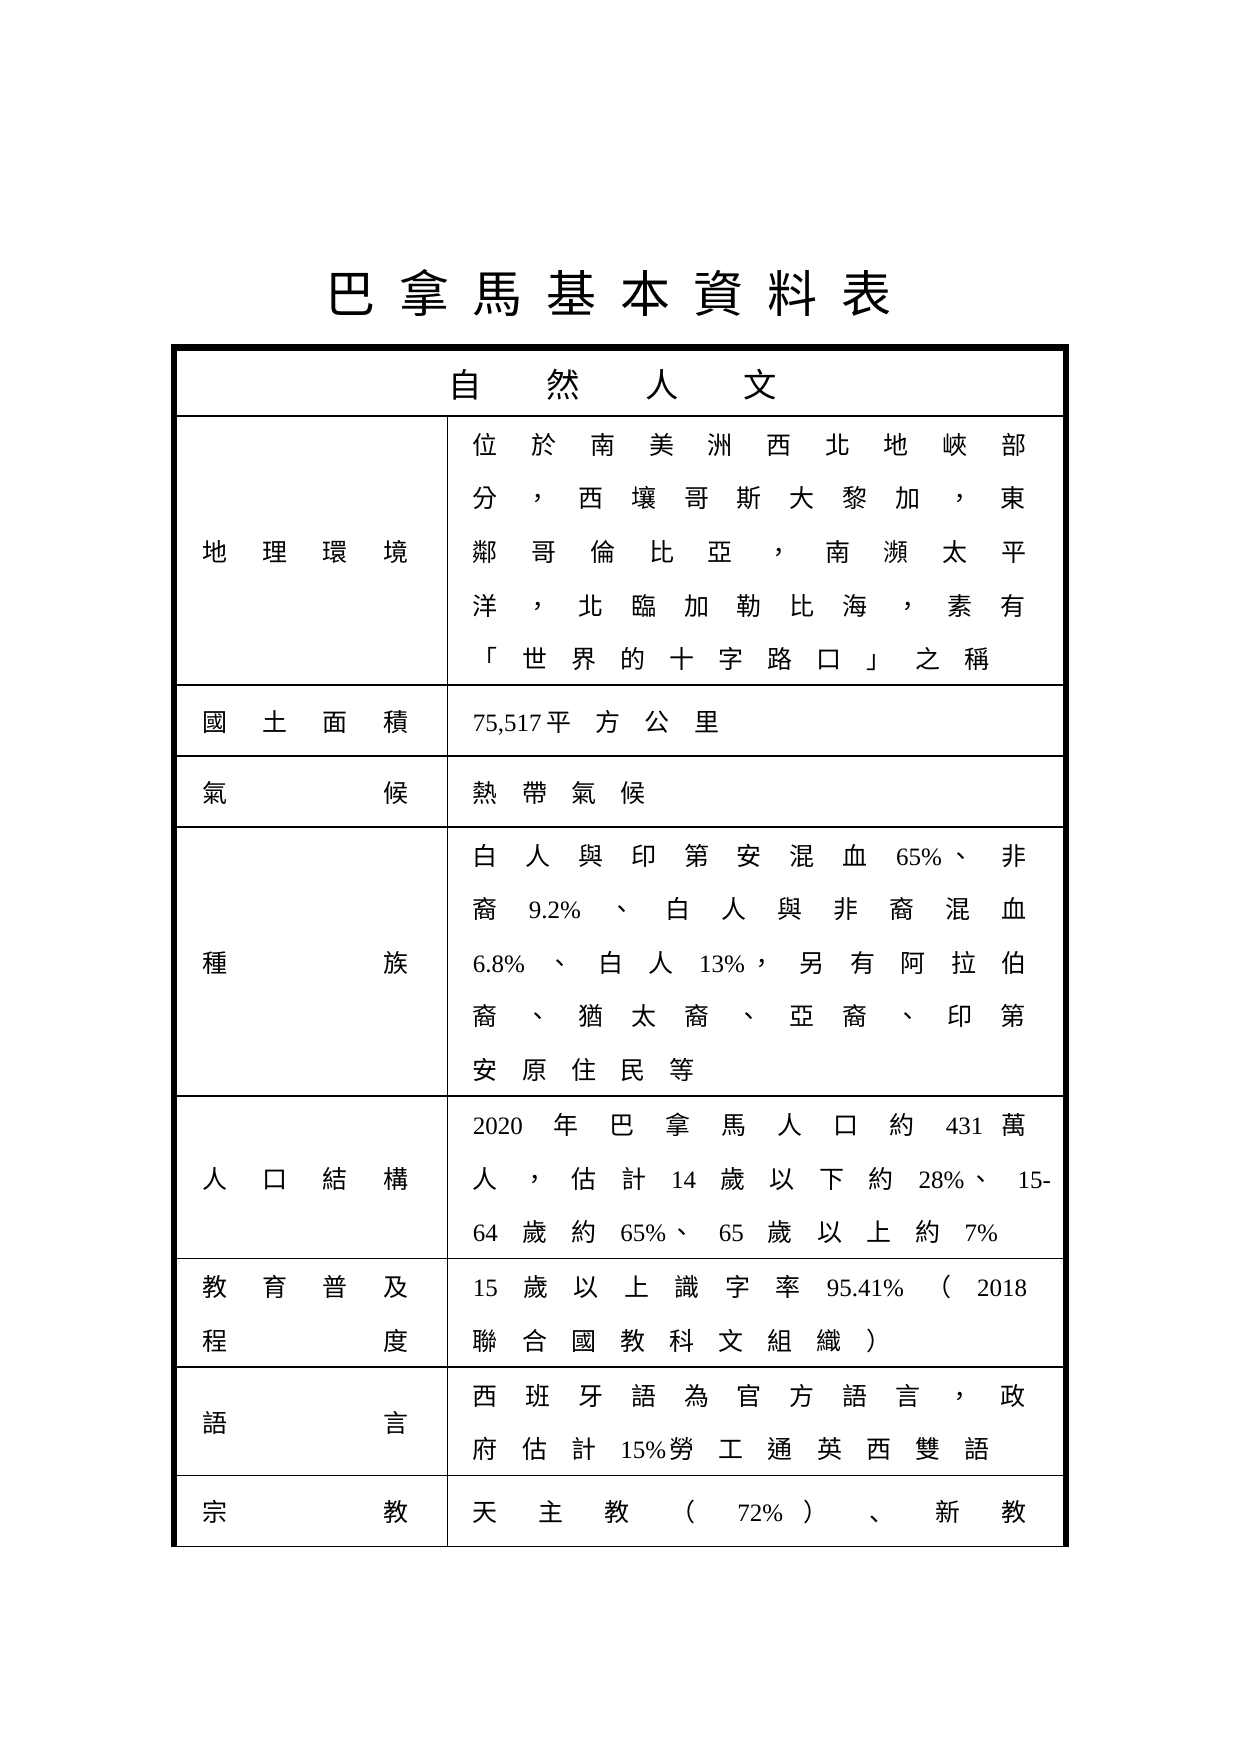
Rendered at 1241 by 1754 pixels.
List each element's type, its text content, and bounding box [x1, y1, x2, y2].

table_cell 教育普及程度 [177, 1259, 447, 1366]
table_cell 宗教 [177, 1476, 447, 1546]
table_cell 2020年巴拿馬人口約431萬人，估計14歲以下約28%、15-64歲約65%、65歲以上約7% [448, 1097, 1063, 1257]
table_cell 15歲以上識字率95.41%（2018聯合國教科文組織） [448, 1259, 1063, 1366]
table_cell 西班牙語為官方語言，政府估計15%勞工通英西雙語 [448, 1368, 1063, 1475]
table_cell 地理環境 [177, 417, 447, 684]
table_cell 語言 [177, 1368, 447, 1475]
table_cell 國土面積 [177, 686, 447, 755]
table_header 自 然 人 文 [177, 351, 1063, 415]
table_cell 人口結構 [177, 1097, 447, 1257]
table_cell 位於南美洲西北地峽部分，西壤哥斯大黎加，東鄰哥倫比亞，南瀕太平洋，北臨加勒比海，素有「世界的十字路口」之稱 [448, 417, 1063, 684]
table_cell 熱帶氣候 [448, 757, 1063, 826]
table_cell 氣候 [177, 757, 447, 826]
text 巴拿馬基本資料表 [178, 237, 1063, 344]
table_cell 白人與印第安混血65%、非裔9.2%、白人與非裔混血6.8%、白人13%，另有阿拉伯裔、猶太裔、亞裔、印第安原住民等 [448, 828, 1063, 1095]
table_cell 種族 [177, 828, 447, 1095]
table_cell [448, 1476, 1063, 1546]
table_cell 75,517平方公里 [448, 686, 1063, 755]
